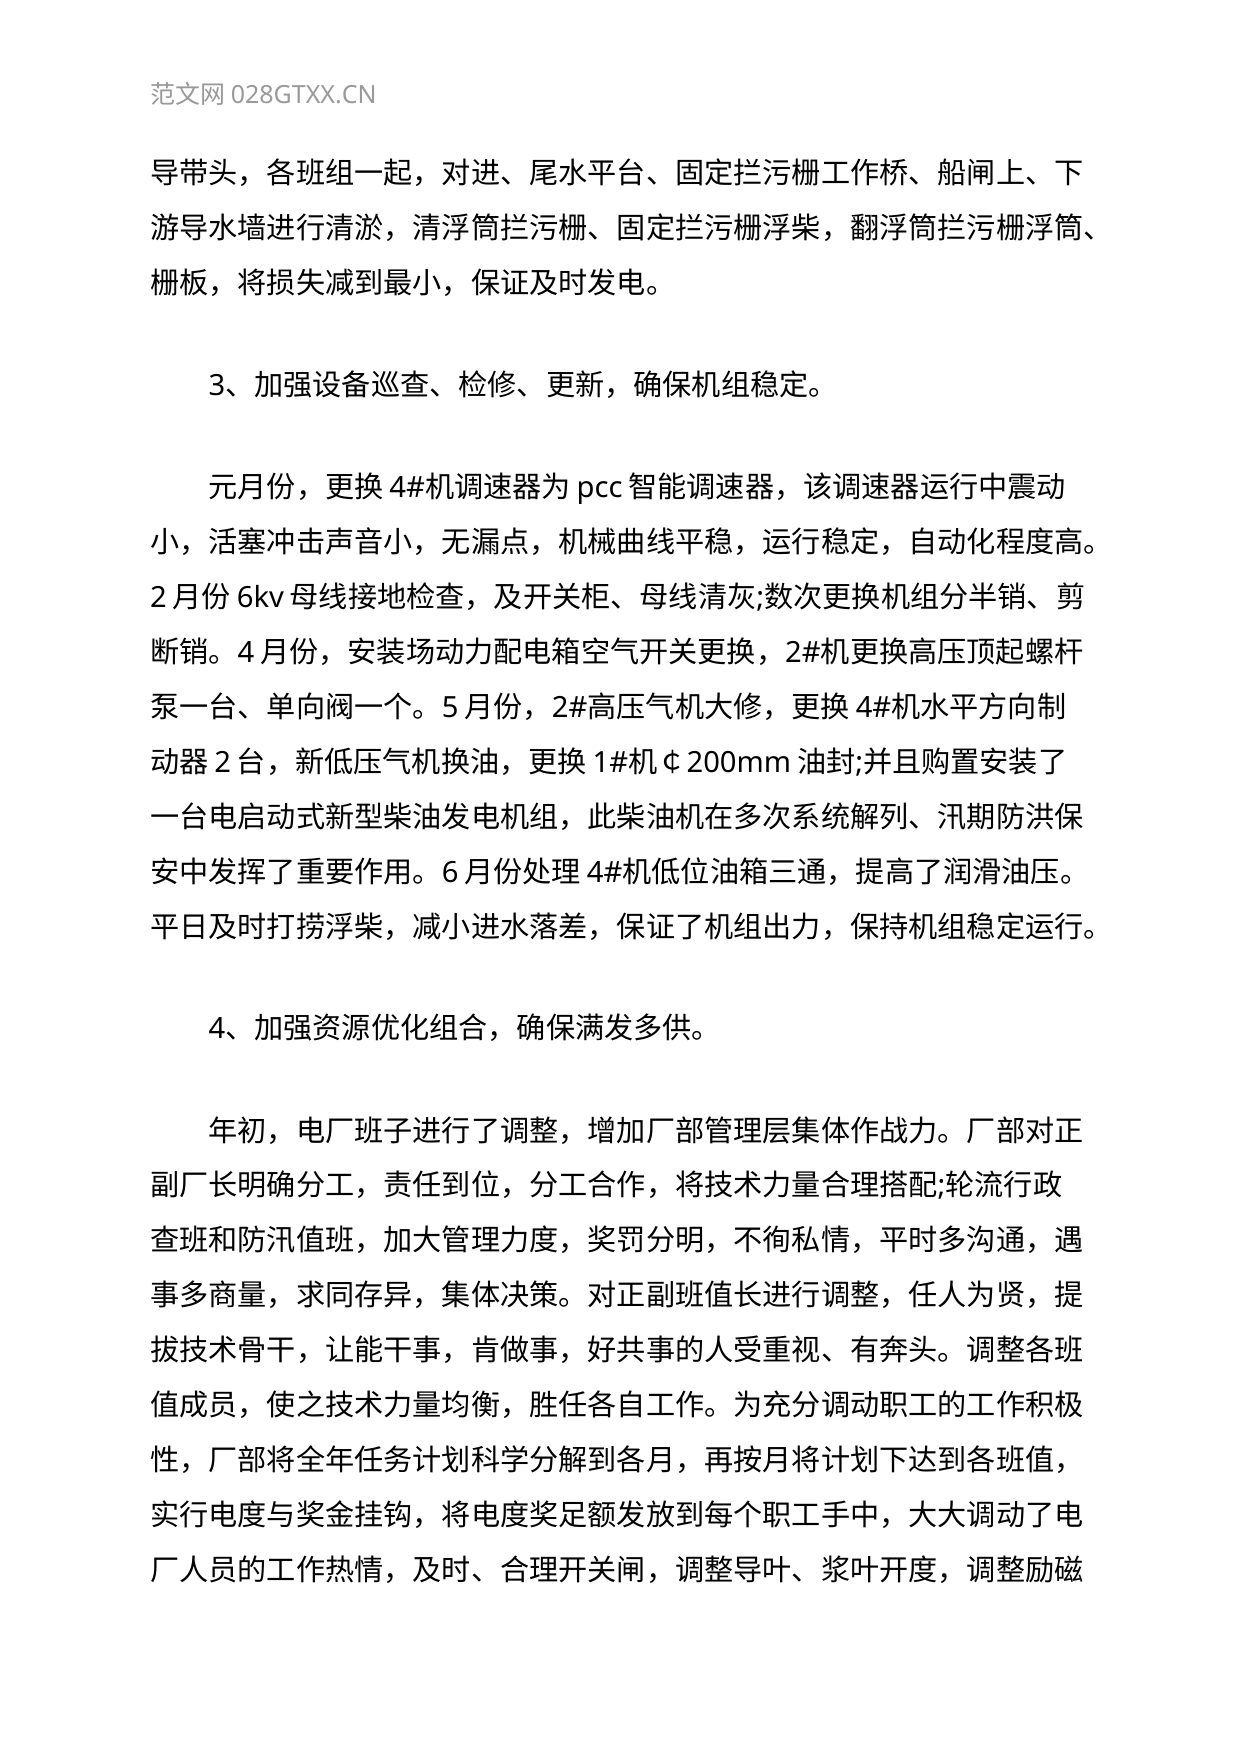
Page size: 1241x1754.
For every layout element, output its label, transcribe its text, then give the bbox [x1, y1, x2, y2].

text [150, 1107, 1090, 1589]
text 3、加强设备巡查、检修、更新，确保机组稳定。 [150, 362, 1090, 404]
text 4、加强资源优化组合，确保满发多供。 [150, 1005, 1090, 1047]
text 元月份，更换4#机调速器为pcc智能调速器，该调速器运行中震动小，活塞冲击声音小，无漏点，机械曲线平稳，运行稳定，自动化程度高。2月份6kv母线接地检查，及开关柜、母线清灰;数次更换机组分半销、剪断销。4月份，安装场动力配电箱空气开关更换，2#机更换高压顶起螺杆泵一台、单向阀一个。5月份，2#高压气机大修，更换4#机水平方向制动器2台，新低压气机换油，更换1#机￠200mm油封;并且购置安装了一台电启动式新型柴油发电机组，此柴油机在多次系统解列、汛期防洪保安中发挥了重要作用。6月份处理4#机低位油箱三通，提高了润滑油压。平日及时打捞浮柴，减小进水落差，保证了机组出力，保持机组稳定运行。 [150, 463, 1090, 946]
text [150, 150, 1090, 302]
